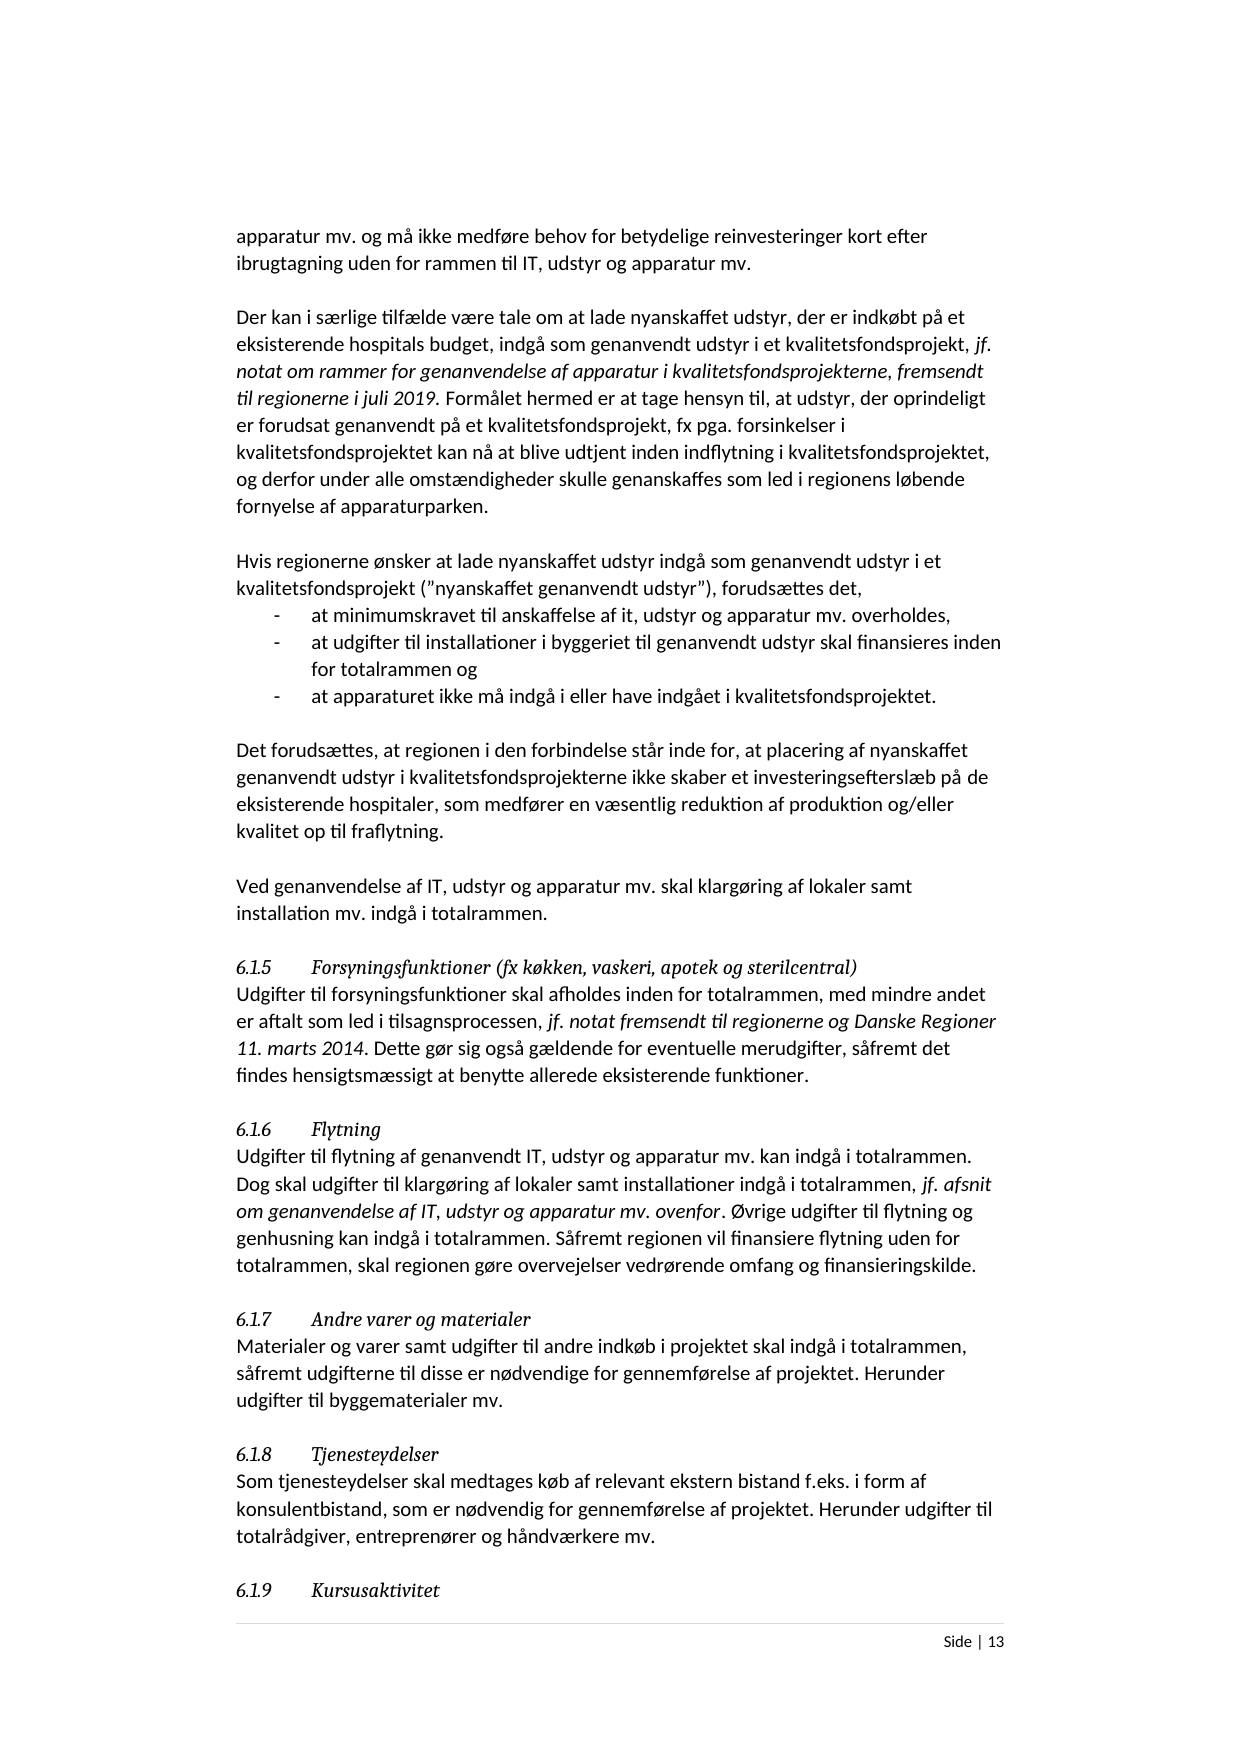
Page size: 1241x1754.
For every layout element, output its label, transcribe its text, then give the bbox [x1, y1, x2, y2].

list at apparaturet ikke må indgå i eller have indgået i kvalitetsfondsprojektet. [274, 682, 1004, 709]
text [236, 221, 1004, 276]
text Hvis regionerne ønsker at lade nyanskaffet udstyr indgå som genanvendt udstyr i et kvalitetsfondsprojekt (”nyanskaffet genanvendt udstyr”), forudsættes det, [236, 546, 1004, 601]
subtitle Kursusaktivitet [236, 1576, 1004, 1603]
subtitle Flytning [236, 1115, 1004, 1142]
list at minimumskravet til anskaffelse af it, udstyr og apparatur mv. overholdes, [274, 601, 1004, 628]
subtitle Forsyningsfunktioner (fx køkken, vaskeri, apotek og sterilcentral) [236, 953, 1004, 980]
list at udgifter til installationer i byggeriet til genanvendt udstyr skal finansieres inden for totalrammen og [274, 628, 1004, 682]
subtitle Tjenesteydelser [236, 1440, 1004, 1467]
text Det forudsættes, at regionen i den forbindelse står inde for, at placering af nyanskaffet genanvendt udstyr i kvalitetsfondsprojekterne ikke skaber et investeringsefterslæb på de eksisterende hospitaler, som medfører en væsentlig reduktion af produktion og/eller kvalitet op til fraflytning. [236, 736, 1004, 844]
text Som tjenesteydelser skal medtages køb af relevant ekstern bistand f.eks. i form af konsulentbistand, som er nødvendig for gennemførelse af projektet. Herunder udgifter til totalrådgiver, entreprenører og håndværkere mv. [236, 1467, 1004, 1548]
text Der kan i særlige tilfælde være tale om at lade nyanskaffet udstyr, der er indkøbt på et eksisterende hospitals budget, indgå som genanvendt udstyr i et kvalitetsfondsprojekt, jf. notat om rammer for genanvendelse af apparatur i kvalitetsfondsprojekterne, fremsendt til regionerne i juli 2019. Formålet hermed er at tage hensyn til, at udstyr, der oprindeligt er forudsat genanvendt på et kvalitetsfondsprojekt, fx pga. forsinkelser i kvalitetsfondsprojektet kan nå at blive udtjent inden indflytning i kvalitetsfondsprojektet, og derfor under alle omstændigheder skulle genanskaffes som led i regionens løbende fornyelse af apparaturparken. [236, 303, 1004, 519]
text Udgifter til flytning af genanvendt IT, udstyr og apparatur mv. kan indgå i totalrammen. Dog skal udgifter til klargøring af lokaler samt installationer indgå i totalrammen, jf. afsnit om genanvendelse af IT, udstyr og apparatur mv. ovenfor. Øvrige udgifter til flytning og genhusning kan indgå i totalrammen. Såfremt regionen vil finansiere flytning uden for totalrammen, skal regionen gøre overvejelser vedrørende omfang og finansieringskilde. [236, 1142, 1004, 1278]
text Ved genanvendelse af IT, udstyr og apparatur mv. skal klargøring af lokaler samt installation mv. indgå i totalrammen. [236, 871, 1004, 926]
text Materialer og varer samt udgifter til andre indkøb i projektet skal indgå i totalrammen, såfremt udgifterne til disse er nødvendige for gennemførelse af projektet. Herunder udgifter til byggematerialer mv. [236, 1332, 1004, 1413]
subtitle Andre varer og materialer [236, 1305, 1004, 1332]
text Udgifter til forsyningsfunktioner skal afholdes inden for totalrammen, med mindre andet er aftalt som led i tilsagnsprocessen, jf. notat fremsendt til regionerne og Danske Regioner 11. marts 2014. Dette gør sig også gældende for eventuelle merudgifter, såfremt det findes hensigtsmæssigt at benytte allerede eksisterende funktioner. [236, 980, 1004, 1088]
